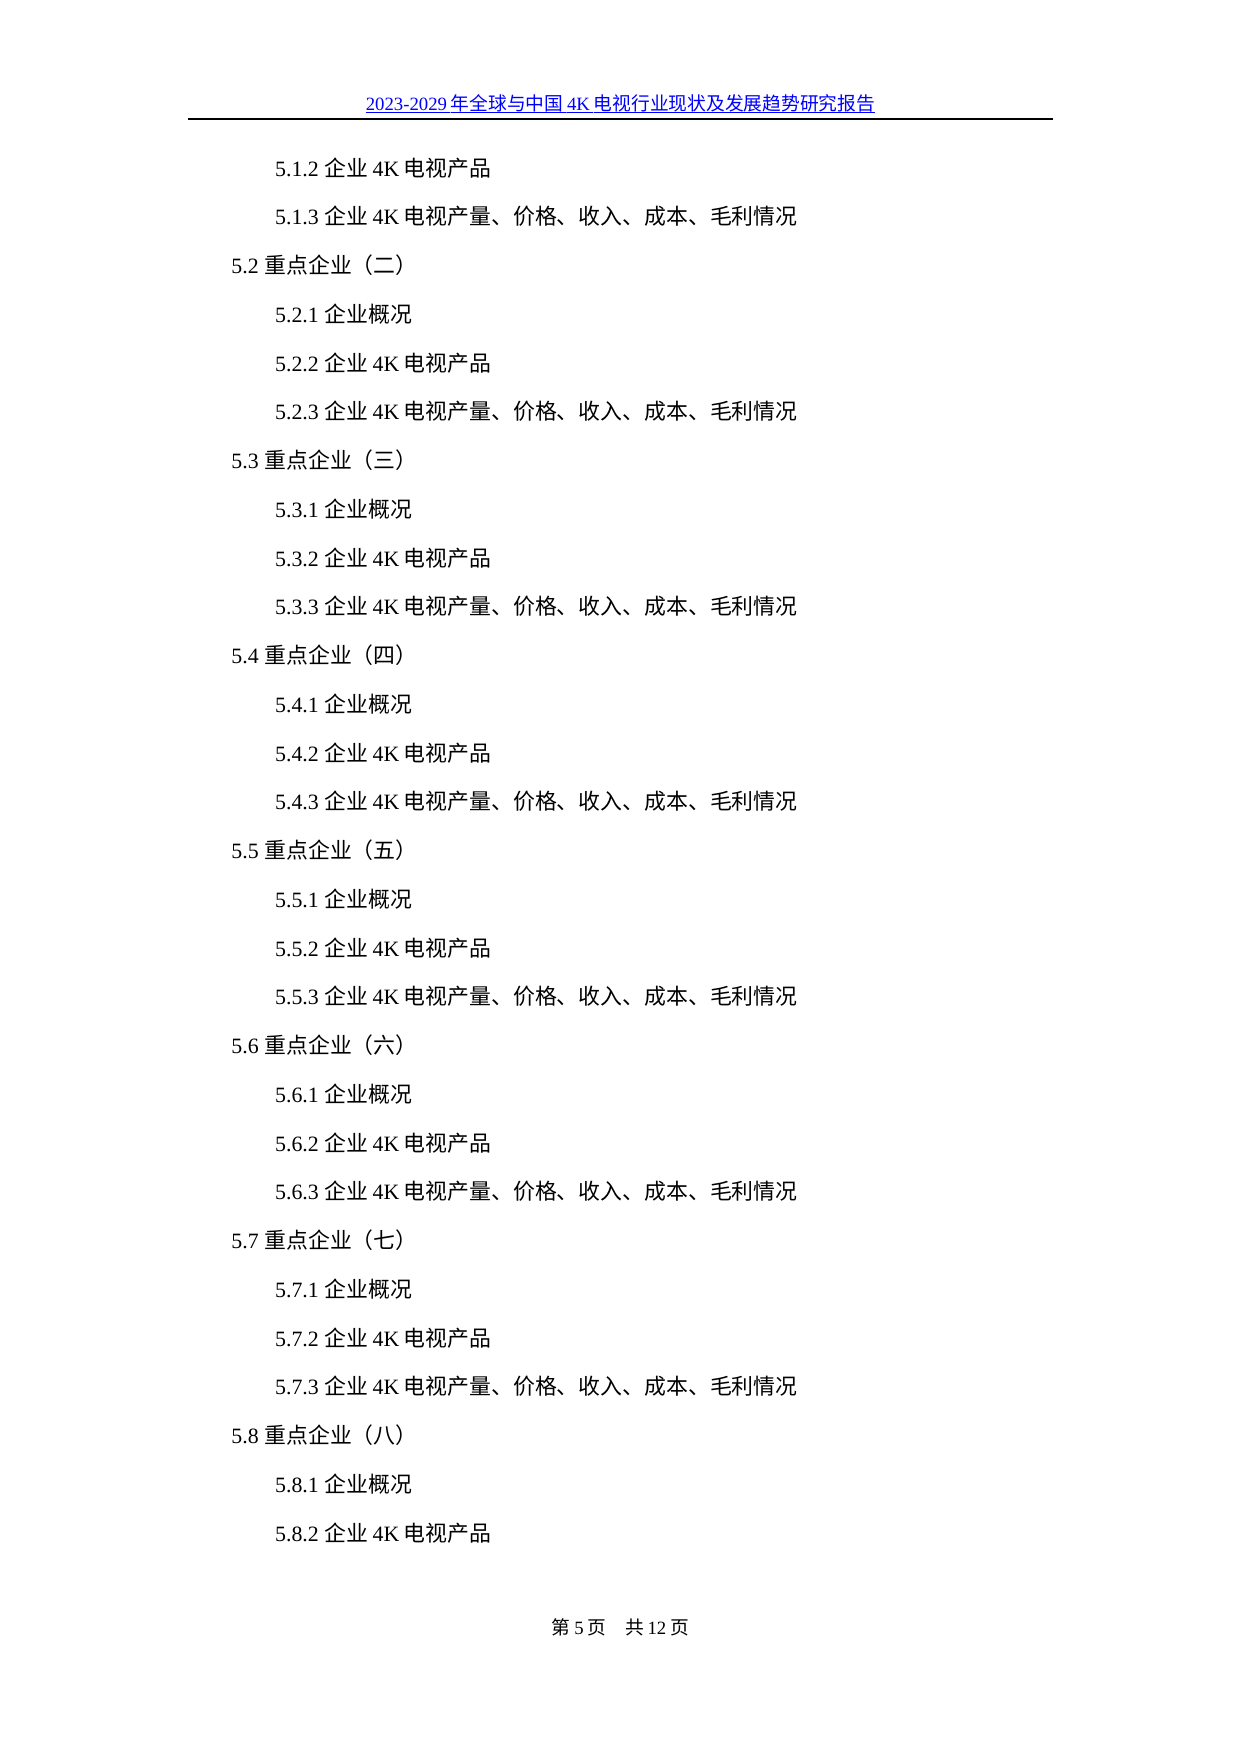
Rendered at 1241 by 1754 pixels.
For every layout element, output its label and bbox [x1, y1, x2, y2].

text [187, 150, 1053, 1548]
